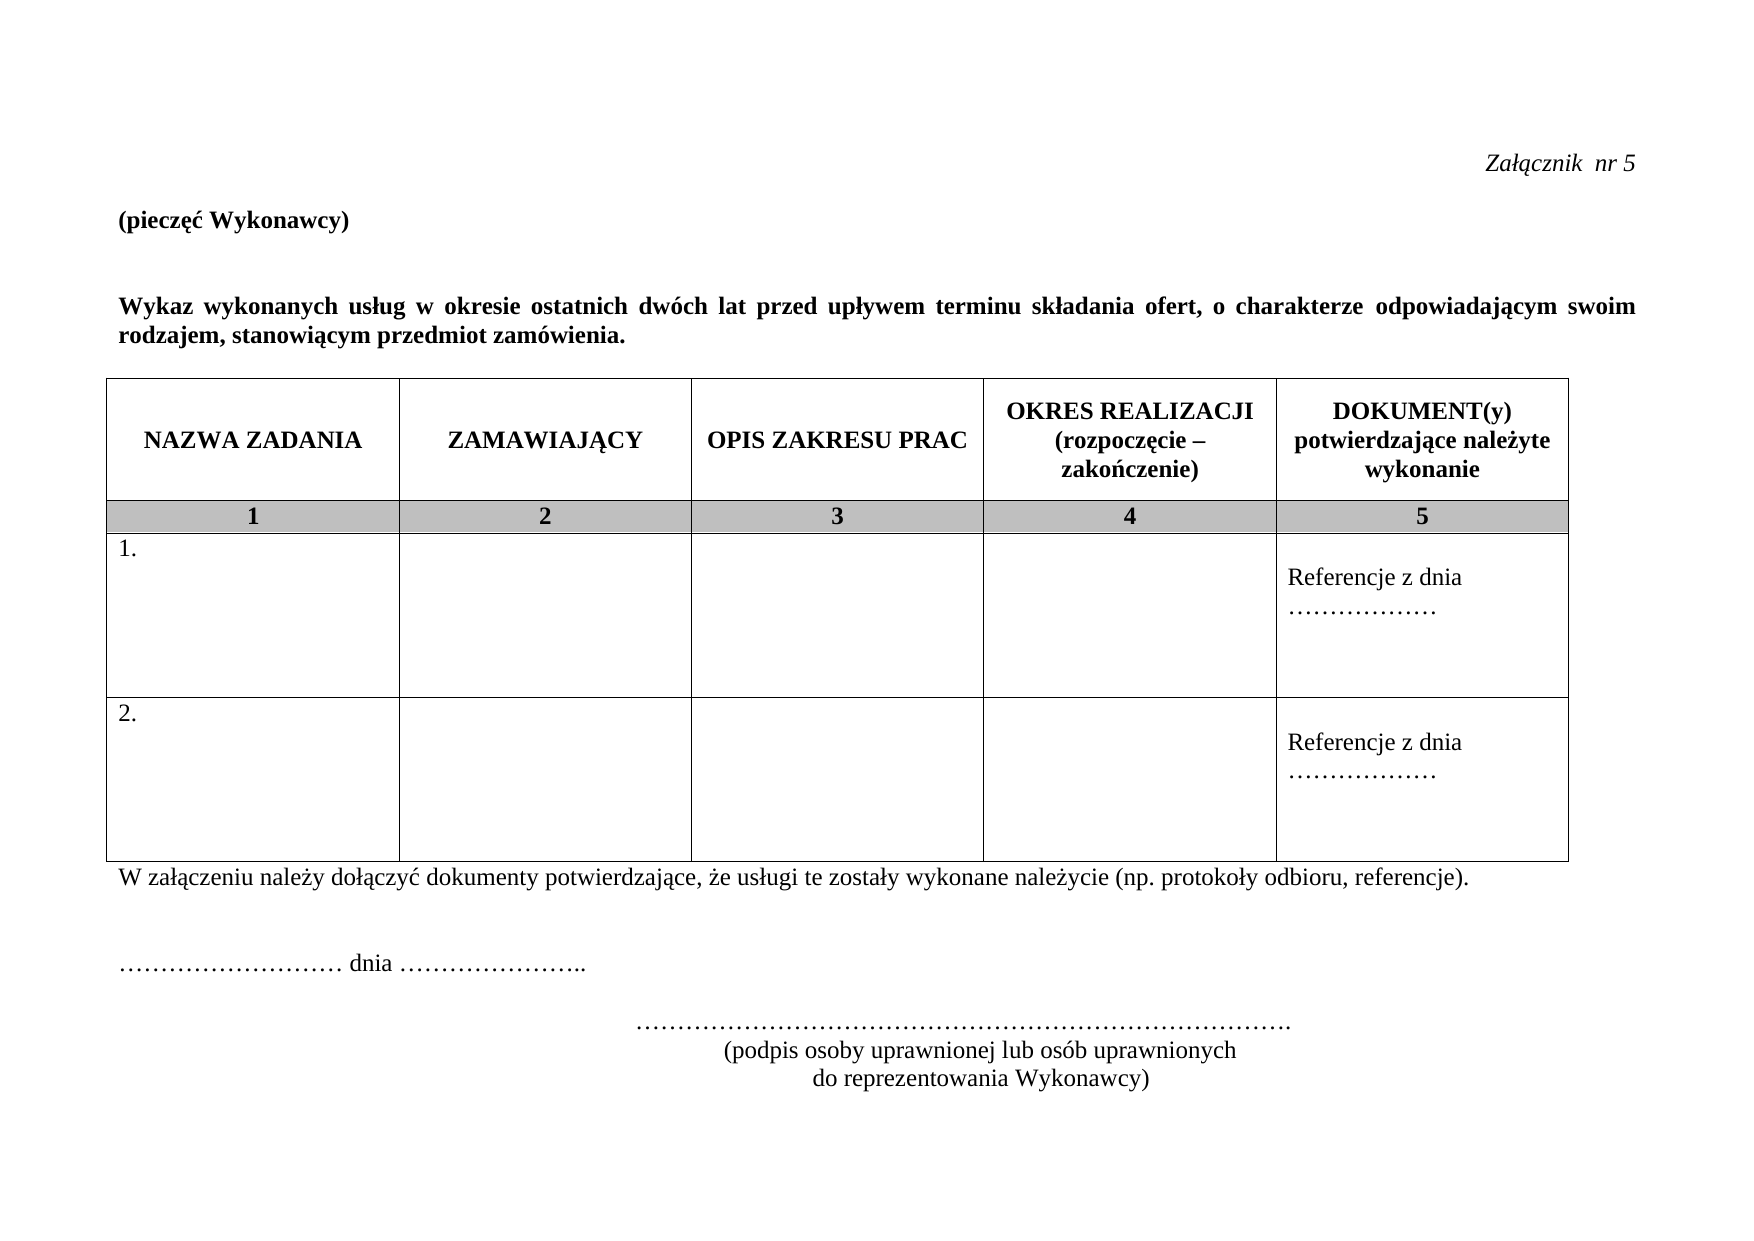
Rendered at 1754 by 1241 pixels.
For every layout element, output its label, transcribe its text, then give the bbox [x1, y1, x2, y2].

text (pieczęć Wykonawcy) [118, 205, 1636, 234]
table_cell [400, 698, 691, 861]
table_header OKRES REALIZACJI (rozpoczęcie – zakończenie) [984, 379, 1276, 500]
text ……………………………………………………………………. [118, 1006, 1636, 1035]
table_cell 1. [107, 534, 399, 697]
table_cell 2 [400, 501, 691, 532]
text Wykaz wykonanych usług w okresie ostatnich dwóch lat przed upływem terminu składania ofert, o charakterze odpowiadającym swoim rodzajem, stanowiącym przedmiot zamówienia. [118, 291, 1636, 349]
table_cell 1 [107, 501, 399, 532]
table_cell Referencje z dnia ……………… [1277, 534, 1568, 697]
table_cell [984, 698, 1276, 861]
text W załączeniu należy dołączyć dokumenty potwierdzające, że usługi te zostały wykonane należycie (np. protokoły odbioru, referencje). [118, 862, 1636, 891]
text Załącznik nr 5 [118, 148, 1636, 176]
table_header OPIS ZAKRESU PRAC [692, 379, 983, 500]
text ……………………… dnia ………………….. [118, 948, 1636, 977]
table_cell 5 [1277, 501, 1568, 532]
table_header NAZWA ZADANIA [107, 379, 399, 500]
table_cell 3 [692, 501, 983, 532]
table_cell [400, 534, 691, 697]
table_header DOKUMENT(y) potwierdzające należyte wykonanie [1277, 379, 1568, 500]
table_cell 4 [984, 501, 1276, 532]
table_cell [984, 534, 1276, 697]
text do reprezentowania Wykonawcy) [118, 1063, 1636, 1092]
text (podpis osoby uprawnionej lub osób uprawnionych [118, 1035, 1636, 1063]
table_cell [692, 698, 983, 861]
table_cell Referencje z dnia ……………… [1277, 698, 1568, 861]
table_cell 2. [107, 698, 399, 861]
table_cell [692, 534, 983, 697]
table_header ZAMAWIAJĄCY [400, 379, 691, 500]
